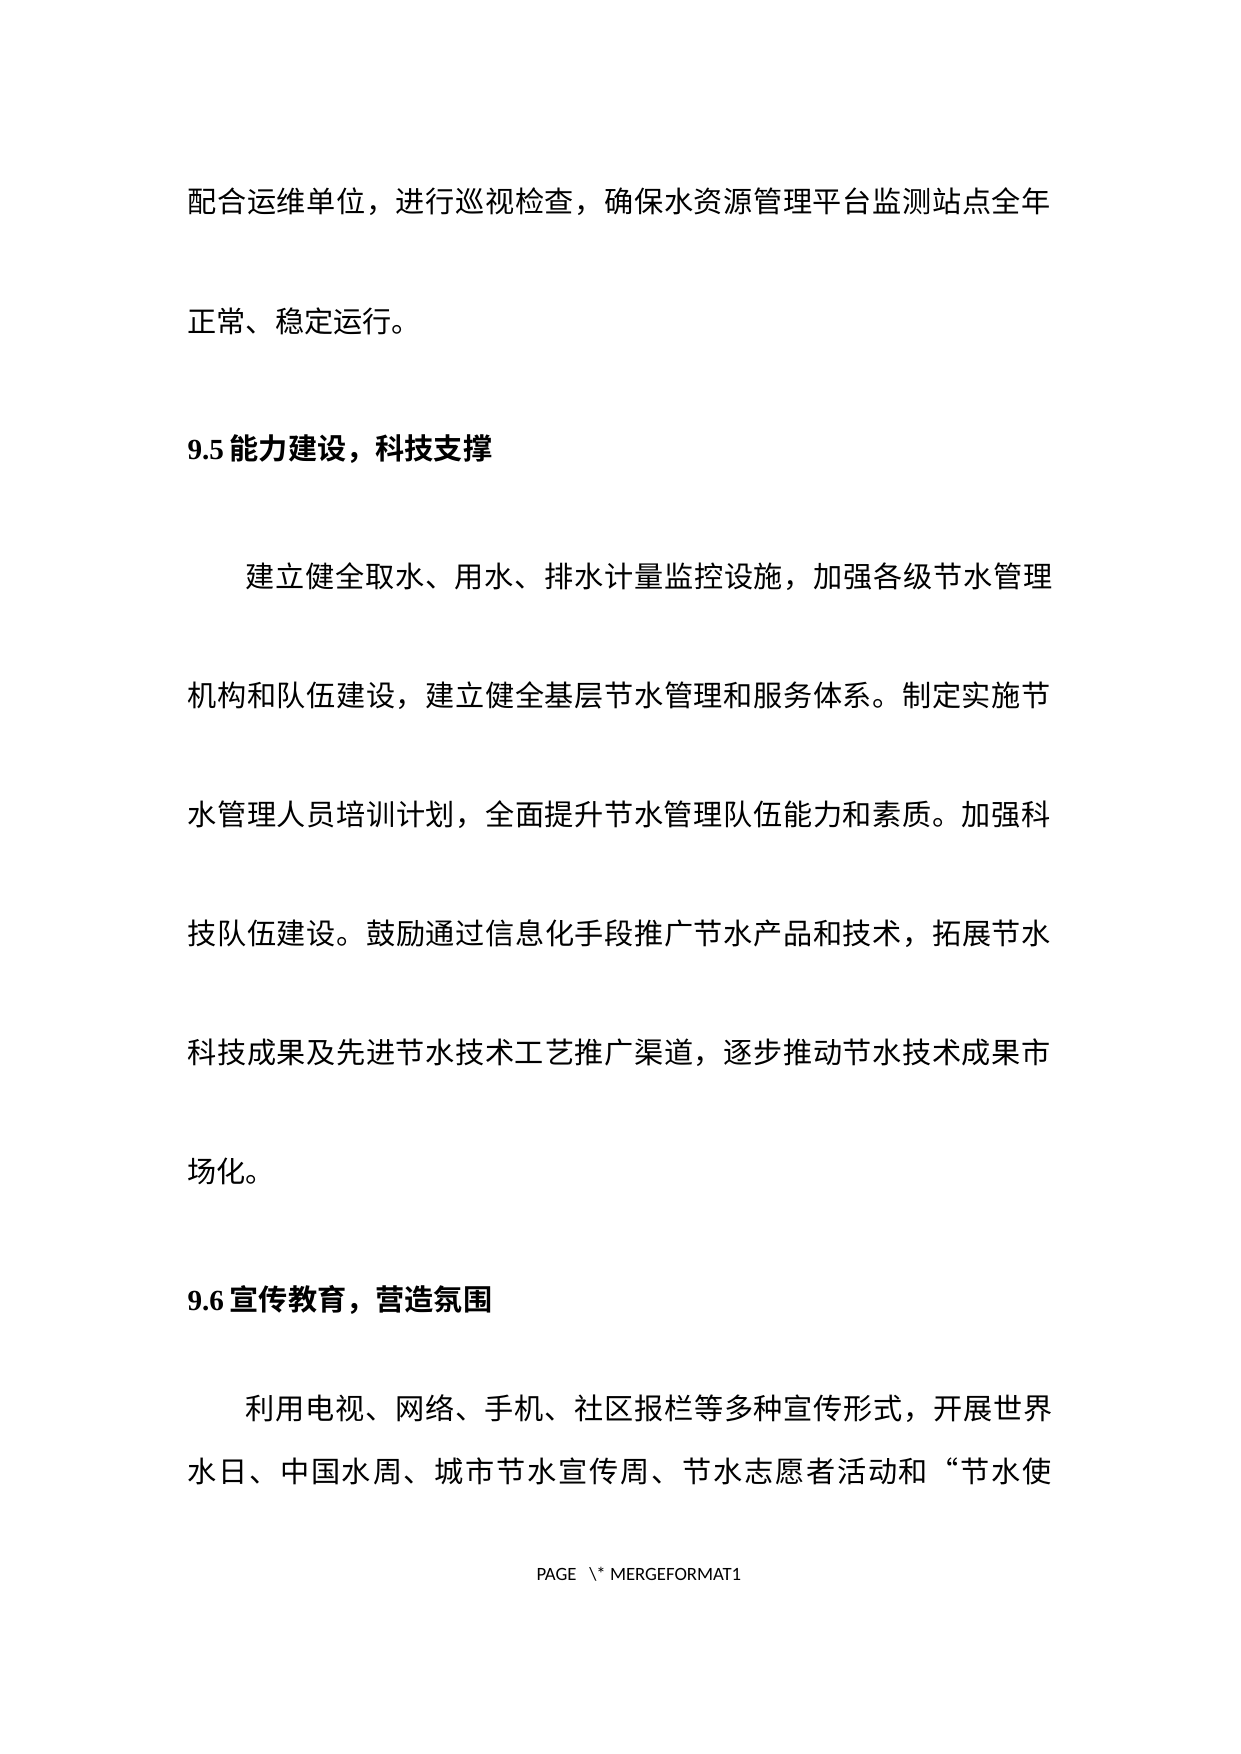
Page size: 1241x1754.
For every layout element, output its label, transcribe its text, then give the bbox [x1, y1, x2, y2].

subtitle 9.6宣传教育，营造氛围 [187, 1258, 1053, 1337]
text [187, 161, 1053, 359]
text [187, 1385, 1053, 1491]
text 建立健全取水、用水、排水计量监控设施，加强各级节水管理机构和队伍建设，建立健全基层节水管理和服务体系。制定实施节水管理人员培训计划，全面提升节水管理队伍能力和素质。加强科技队伍建设。鼓励通过信息化手段推广节水产品和技术，拓展节水科技成果及先进节水技术工艺推广渠道，逐步推动节水技术成果市场化。 [187, 535, 1053, 1209]
subtitle 9.5能力建设，科技支撑 [187, 407, 1053, 487]
